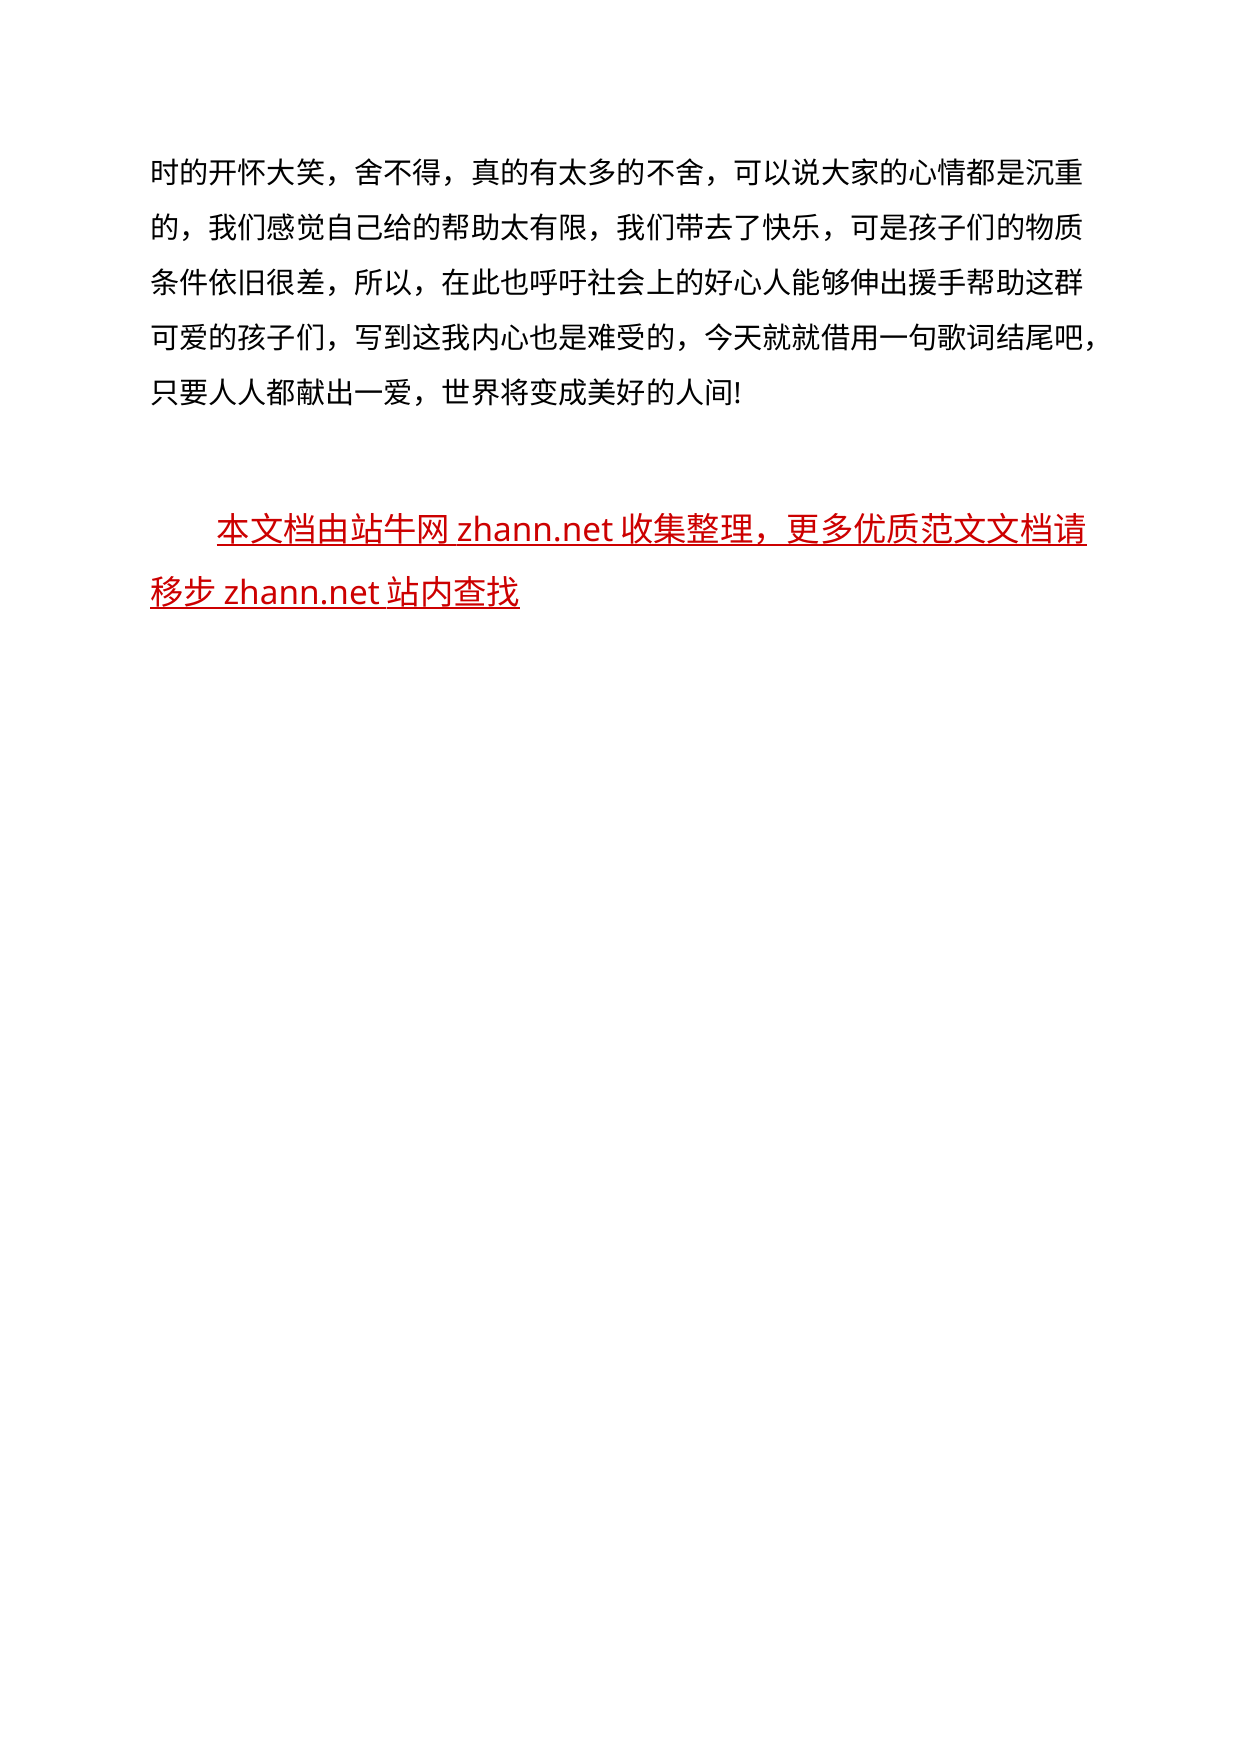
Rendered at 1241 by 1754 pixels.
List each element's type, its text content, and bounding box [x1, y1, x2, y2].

text 本文档由站牛网zhann.net收集整理，更多优质范文文档请移步zhann.net站内查找 [150, 503, 1090, 614]
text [150, 150, 1090, 412]
